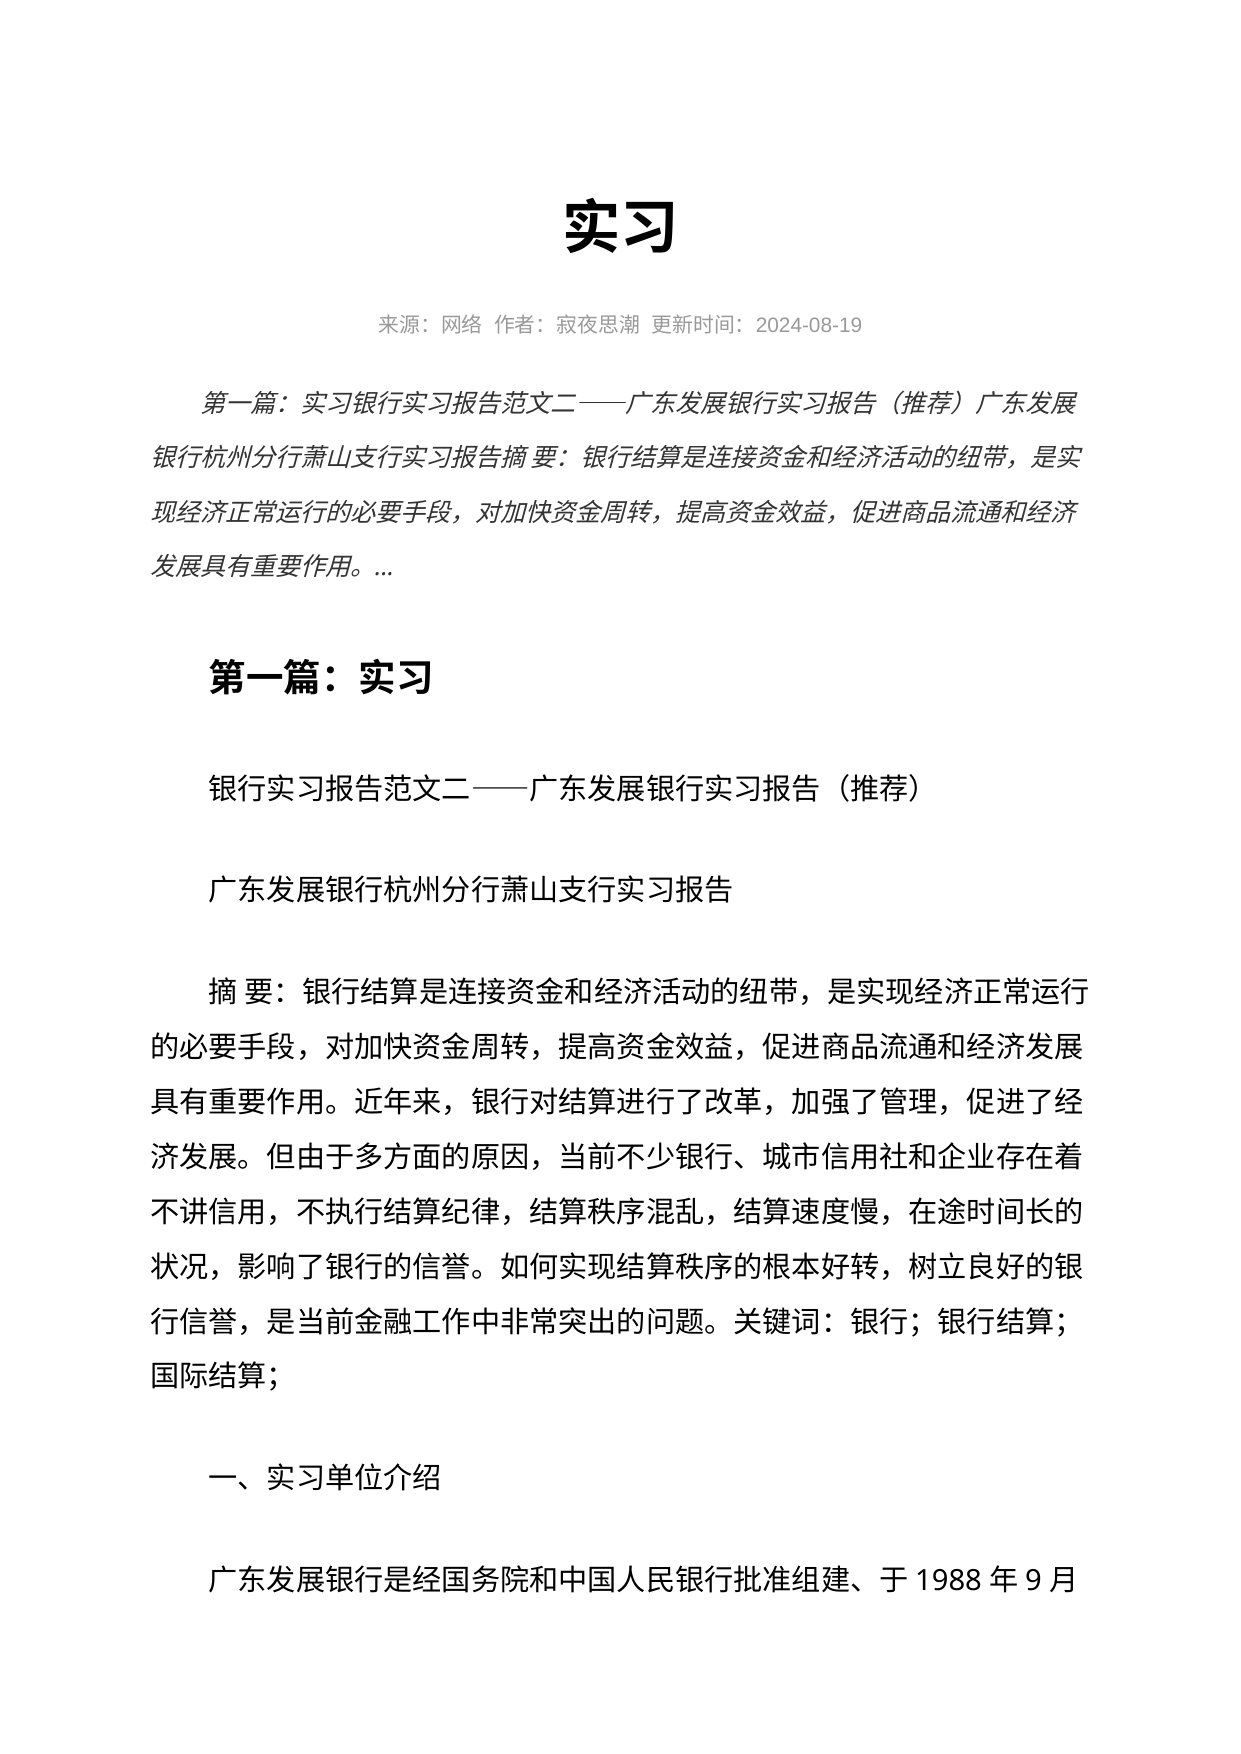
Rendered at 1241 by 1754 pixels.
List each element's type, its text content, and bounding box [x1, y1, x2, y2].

subtitle 实习 [150, 181, 1090, 266]
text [150, 1557, 1090, 1599]
text 摘 要：银行结算是连接资金和经济活动的纽带，是实现经济正常运行的必要手段，对加快资金周转，提高资金效益，促进商品流通和经济发展具有重要作用。近年来，银行对结算进行了改革，加强了管理，促进了经济发展。但由于多方面的原因，当前不少银行、城市信用社和企业存在着不讲信用，不执行结算纪律，结算秩序混乱，结算速度慢，在途时间长的状况，影响了银行的信誉。如何实现结算秩序的根本好转，树立良好的银行信誉，是当前金融工作中非常突出的问题。关键词：银行；银行结算；国际结算； [150, 969, 1090, 1395]
text 来源：网络 作者：寂夜思潮 更新时间：2024-08-19 [150, 313, 1090, 337]
text 第一篇：实习 [150, 648, 1090, 702]
text 第一篇：实习银行实习报告范文二——广东发展银行实习报告（推荐）广东发展银行杭州分行萧山支行实习报告摘 要：银行结算是连接资金和经济活动的纽带，是实现经济正常运行的必要手段，对加快资金周转，提高资金效益，促进商品流通和经济发展具有重要作用。... [150, 383, 1090, 583]
text 广东发展银行杭州分行萧山支行实习报告 [150, 867, 1090, 909]
text 银行实习报告范文二——广东发展银行实习报告（推荐） [150, 765, 1090, 807]
text 一、实习单位介绍 [150, 1455, 1090, 1497]
